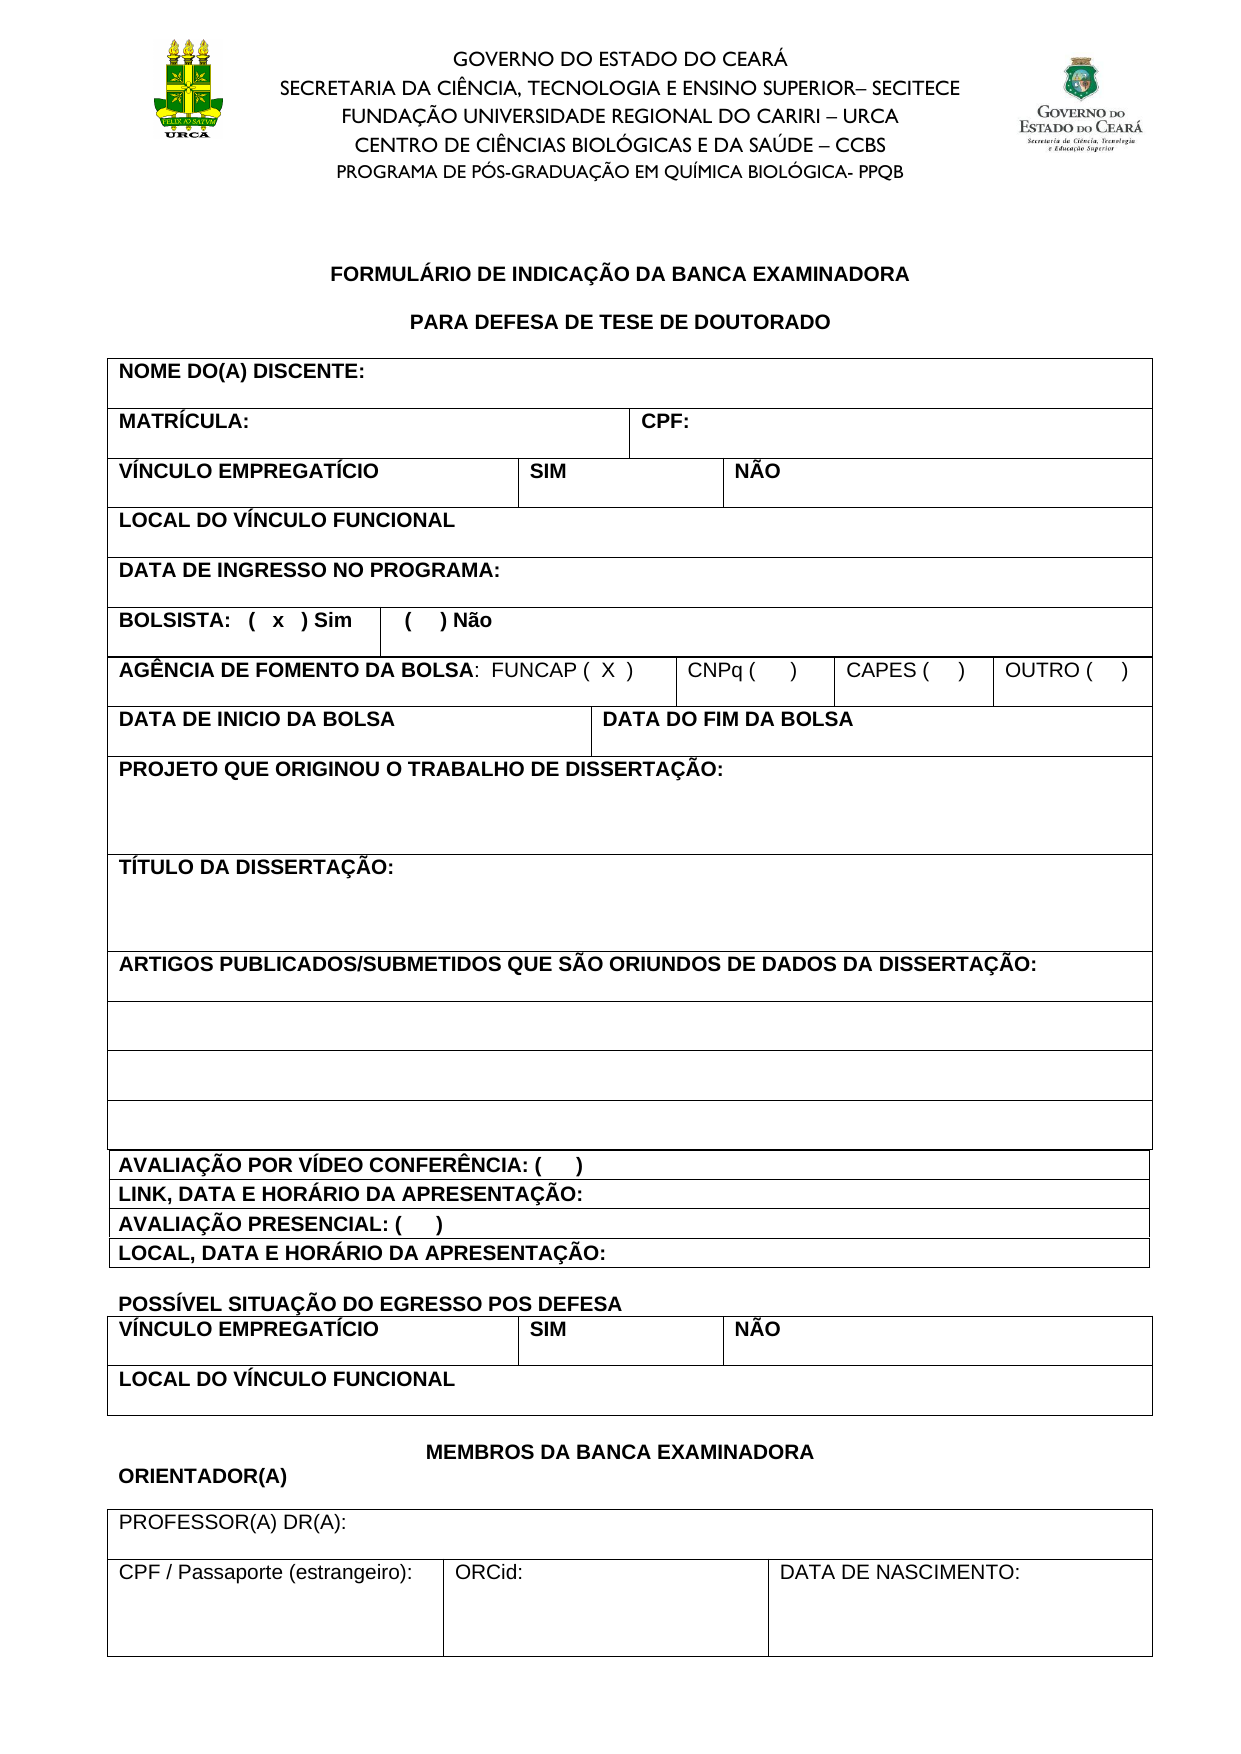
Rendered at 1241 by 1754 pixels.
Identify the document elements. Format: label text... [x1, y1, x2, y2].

table_cell VÍNCULO EMPREGATÍCIO [108, 459, 518, 507]
table_cell [108, 1101, 1152, 1149]
table_cell AGÊNCIA DE FOMENTO DA BOLSA: FUNCAP ( X ) [108, 658, 676, 706]
text MEMBROS DA BANCA EXAMINADORA [118, 1440, 1122, 1464]
text LOCAL, DATA E HORÁRIO DA APRESENTAÇÃO: [110, 1239, 1149, 1267]
table_cell [108, 1002, 1152, 1050]
table_cell OUTRO ( ) [994, 658, 1152, 706]
table_header SIM [519, 1317, 723, 1365]
table_cell ORCid: [444, 1560, 768, 1656]
table_cell DATA DE INICIO DA BOLSA [108, 707, 591, 756]
table_header NOME DO(A) DISCENTE: [108, 359, 1152, 408]
text LINK, DATA E HORÁRIO DA APRESENTAÇÃO: [110, 1180, 1149, 1208]
table_cell ARTIGOS PUBLICADOS/SUBMETIDOS QUE SÃO ORIUNDOS DE DADOS DA DISSERTAÇÃO: [108, 952, 1152, 1001]
table_cell DATA DE INGRESSO NO PROGRAMA: [108, 558, 1152, 607]
text PARA DEFESA DE TESE DE DOUTORADO [118, 310, 1122, 334]
text POSSÍVEL SITUAÇÃO DO EGRESSO POS DEFESA [118, 1292, 1122, 1316]
text AVALIAÇÃO POR VÍDEO CONFERÊNCIA: ( ) [110, 1151, 1149, 1179]
table_cell [108, 1051, 1152, 1099]
table_cell CPF: [630, 409, 1152, 458]
table_cell LOCAL DO VÍNCULO FUNCIONAL [108, 1366, 1152, 1415]
table_cell BOLSISTA: ( x ) Sim [108, 608, 380, 656]
text FORMULÁRIO DE INDICAÇÃO DA BANCA EXAMINADORA [118, 262, 1122, 286]
text AVALIAÇÃO PRESENCIAL: ( ) [110, 1209, 1149, 1237]
table_cell DATA DE NASCIMENTO: [769, 1560, 1152, 1656]
table_cell CAPES ( ) [835, 658, 993, 706]
table_cell TÍTULO DA DISSERTAÇÃO: [108, 855, 1152, 951]
table_cell MATRÍCULA: [108, 409, 629, 458]
table_header VÍNCULO EMPREGATÍCIO [108, 1317, 518, 1365]
table_cell ( ) Não [381, 608, 1152, 656]
table_cell CPF / Passaporte (estrangeiro): [108, 1560, 443, 1656]
table_cell PROJETO QUE ORIGINOU O TRABALHO DE DISSERTAÇÃO: [108, 757, 1152, 853]
table_cell DATA DO FIM DA BOLSA [592, 707, 1152, 756]
table_header PROFESSOR(A) DR(A): [108, 1510, 1152, 1558]
table_cell SIM [519, 459, 723, 507]
text ORIENTADOR(A) [118, 1464, 1122, 1488]
table_cell CNPq ( ) [677, 658, 834, 706]
picture [153, 39, 224, 139]
table_cell LOCAL DO VÍNCULO FUNCIONAL [108, 508, 1152, 557]
table_cell NÃO [724, 459, 1152, 507]
picture [1016, 52, 1147, 157]
table_header NÃO [724, 1317, 1152, 1365]
